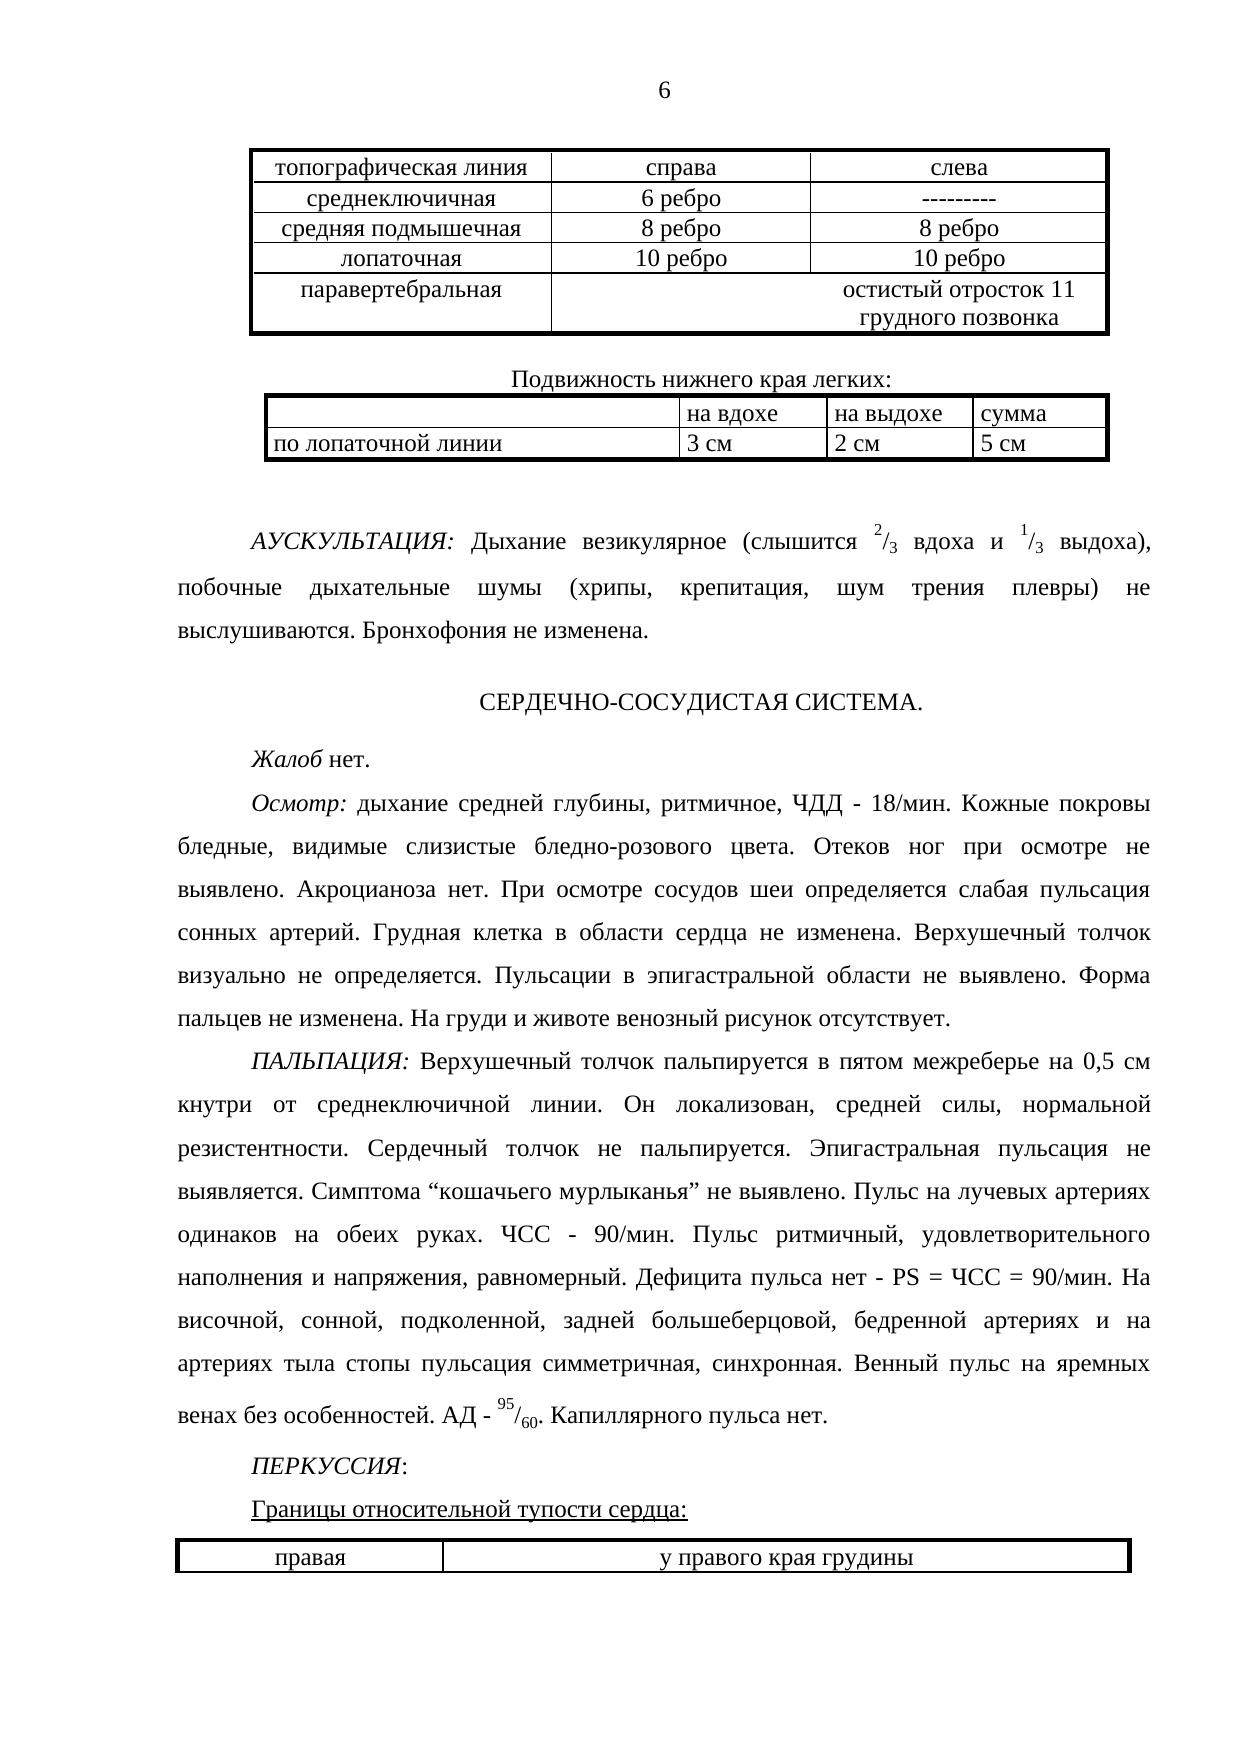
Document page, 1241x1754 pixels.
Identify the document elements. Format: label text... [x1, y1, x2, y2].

table_cell [552, 274, 811, 331]
table_header топографическая линия [253, 152, 551, 181]
table_header слева [811, 152, 1105, 181]
table_cell [828, 428, 972, 457]
table_cell лопаточная [253, 243, 551, 272]
table_header у правого края грудины [444, 1542, 1127, 1571]
table_cell 8 ребро [811, 213, 1105, 242]
text Осмотр: дыхание средней глубины, ритмичное, ЧДД - 18/мин. Кожные покровы бледные, видимые слизистые бледно-розового цвета. Отеков ног при осмотре не выявлено. Акроцианоза нет. При осмотре сосудов шеи определяется слабая пульсация сонных артерий. Грудная клетка в области сердца не изменена. Верхушечный толчок визуально не определяется. Пульсации в эпигастральной области не выявлено. Форма пальцев не изменена. На груди и животе венозный рисунок отсутствует. [177, 788, 1152, 1032]
table_cell остистый отросток 11 грудного позвонка [811, 274, 1105, 331]
table_cell 10 ребро [552, 243, 810, 272]
table_cell [974, 428, 1105, 457]
table_header сумма [974, 398, 1105, 427]
table_cell по лопаточной линии [268, 428, 679, 457]
text ПЕРКУССИЯ: [177, 1451, 1152, 1480]
table_header правая [180, 1542, 442, 1571]
table_cell паравертебральная [253, 273, 551, 331]
text АУСКУЛЬТАЦИЯ: Дыхание везикулярное (слышится 2/3 вдоха и 1/3 выдоха), побочные дыхательные шумы (хрипы, крепитация, шум трения плевры) не выслушиваются. Бронхофония не изменена. [177, 519, 1152, 644]
table_cell [680, 428, 826, 457]
table_header [268, 398, 679, 427]
table_cell 6 ребро [552, 183, 810, 211]
table_cell среднеключичная [253, 182, 551, 211]
text Границы относительной тупости сердца: [177, 1494, 1152, 1523]
text ПАЛЬПАЦИЯ: Верхушечный толчок пальпируется в пятом межреберье на кнутри от среднеключичной линии. Он локализован, средней силы, нормальной резистентности. Сердечный толчок не пальпируется. Эпигастральная пульсация не выявляется. Симптома “кошачьего мурлыканья” не выявлено. Пульс на лучевых артериях одинаков на обеих руках. ЧСС - 90/мин. Пульс ритмичный, удовлетворительного наполнения и напряжения, равномерный. Дефицита пульса нет - PS = ЧСС = 90/мин. На височной, сонной, подколенной, задней большеберцовой, бедренной артериях и на артериях тыла стопы пульсация симметричная, синхронная. Венный пульс на яремных венах без особенностей. АД - 95/60. Капиллярного пульса нет. [177, 1046, 1152, 1432]
text Подвижность нижнего края легких: [177, 364, 1152, 393]
table_cell --------- [811, 183, 1105, 211]
table_cell 8 ребро [552, 213, 810, 242]
table_header на выдохе [828, 398, 972, 427]
table_cell средняя подмышечная [253, 213, 551, 242]
text Жалоб нет. [177, 744, 1152, 773]
table_header справа [552, 152, 810, 181]
text СЕРДЕЧНО-СОСУДИСТАЯ СИСТЕМА. [177, 687, 1152, 716]
table_cell 10 ребро [811, 243, 1105, 272]
table_header на вдохе [680, 398, 826, 427]
